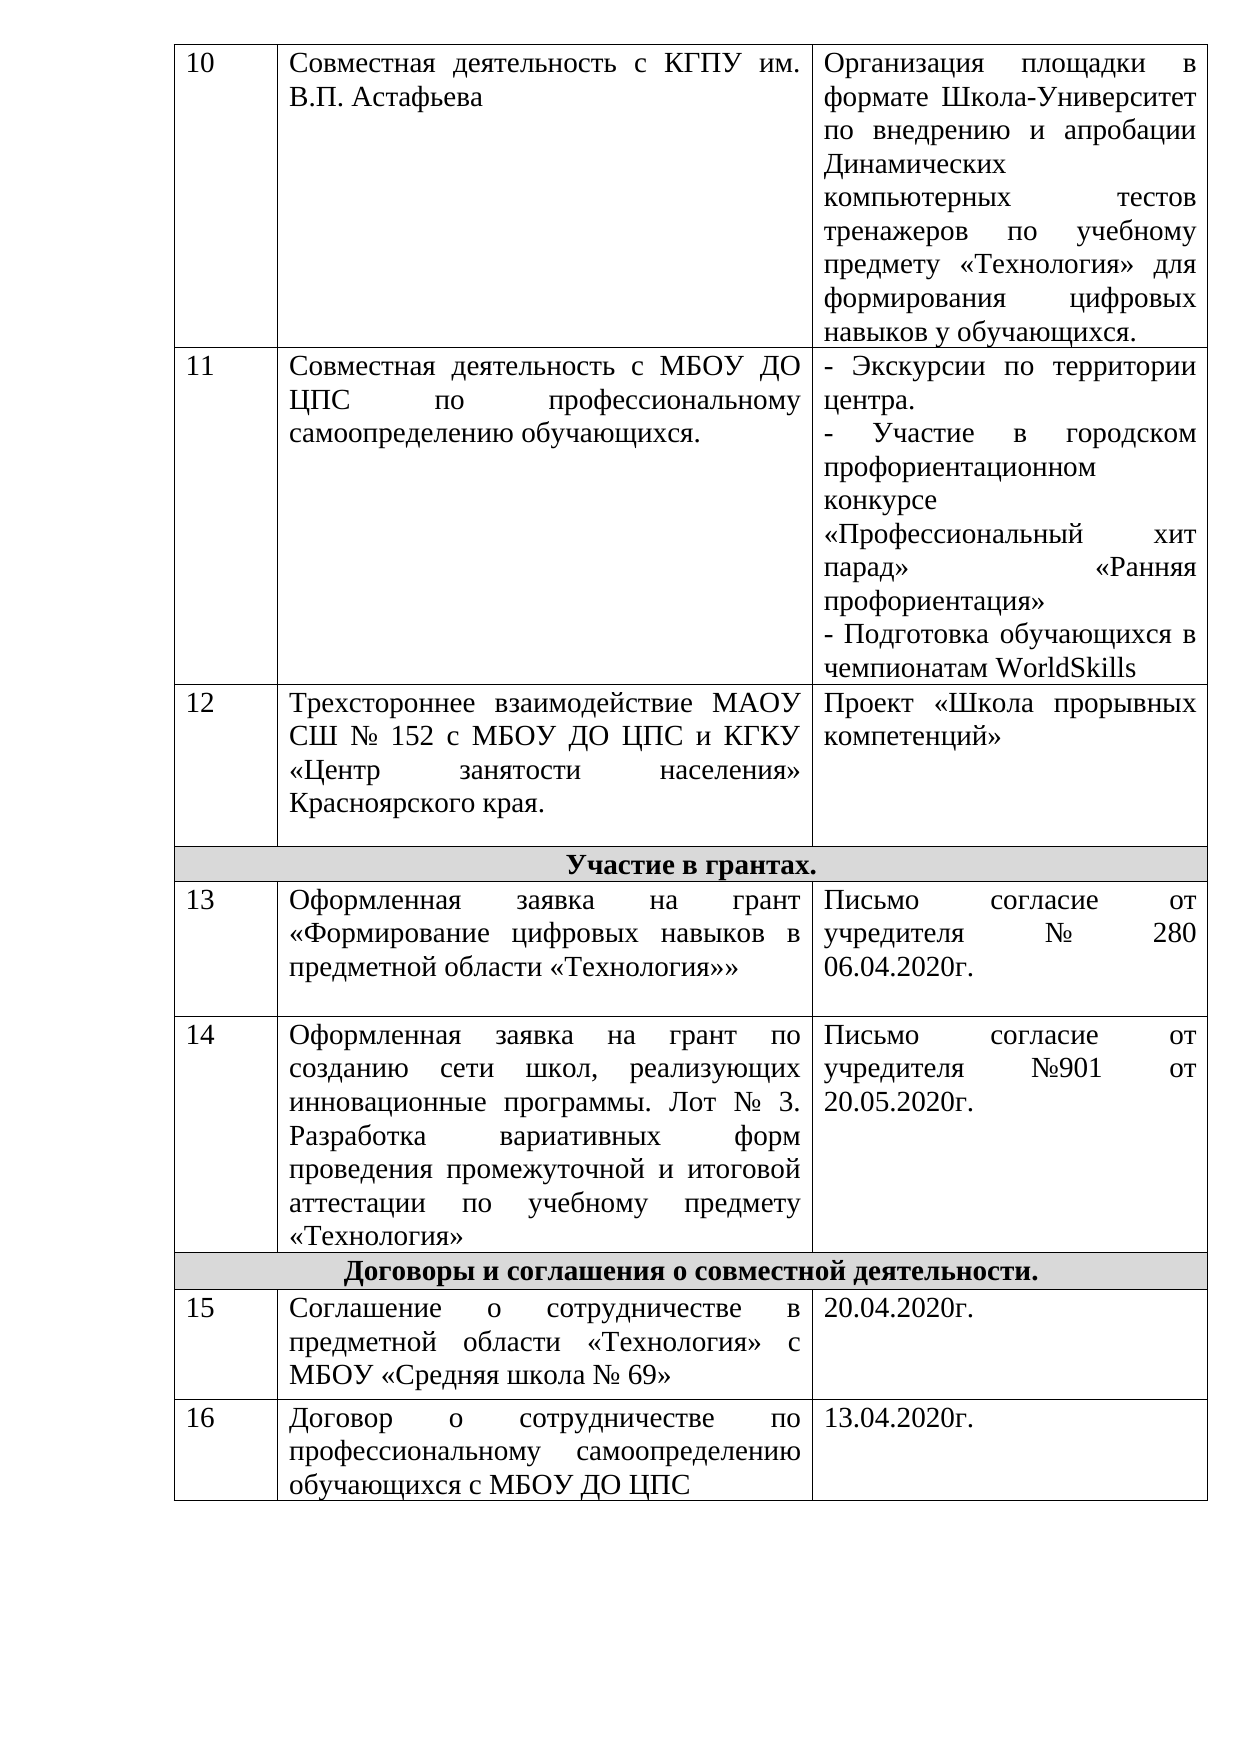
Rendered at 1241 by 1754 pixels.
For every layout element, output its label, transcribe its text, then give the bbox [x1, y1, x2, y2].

table_cell Договор о сотрудничестве по профессиональному самоопределению обучающихся с МБОУ ДО ЦПС [278, 1400, 812, 1500]
table_cell Организация площадки в формате Школа-Университет по внедрению и апробации Динамических компьютерных тестов тренажеров по учебному предмету «Технология» для формирования цифровых навыков у обучающихся. [813, 45, 1207, 347]
table_cell Совместная деятельность с МБОУ ДО ЦПС по профессиональному самоопределению обучающихся. [278, 348, 812, 684]
table_cell Оформленная заявка на грант по созданию сети школ, реализующих инновационные программы. Лот № 3. Разработка вариативных форм проведения промежуточной и итоговой аттестации по учебному предмету «Технология» [278, 1017, 812, 1252]
table_cell Совместная деятельность с КГПУ им. В.П. Астафьева [278, 45, 812, 347]
table_cell 11 [175, 348, 277, 684]
table_cell 16 [175, 1400, 277, 1500]
table_cell 10 [175, 45, 277, 347]
table_cell 12 [175, 685, 277, 846]
table_cell Договоры и соглашения о совместной деятельности. [175, 1253, 1207, 1289]
table_cell 15 [175, 1290, 277, 1399]
table_cell 13 [175, 882, 277, 1016]
table_cell Проект «Школа прорывных компетенций» [813, 685, 1207, 846]
table_cell 20.04.2020г. [813, 1290, 1207, 1399]
table_cell 13.04.2020г. [813, 1400, 1207, 1500]
table_cell Трехстороннее взаимодействие МАОУ СШ № 152 с МБОУ ДО ЦПС и КГКУ «Центр занятости населения» Красноярского края. [278, 685, 812, 846]
table_cell Оформленная заявка на грант «Формирование цифровых навыков в предметной области «Технология»» [278, 882, 812, 1016]
table_cell Соглашение о сотрудничестве в предметной области «Технология» с МБОУ «Средняя школа № 69» [278, 1290, 812, 1399]
table_cell Письмо согласие от учредителя № 280 06.04.2020г. [813, 882, 1207, 1016]
table_cell - Экскурсии по территории центра. - Участие в городском профориентационном конкурсе «Профессиональный хит парад» «Ранняя профориентация» - Подготовка обучающихся в чемпионатам WorldSkills [813, 348, 1207, 684]
table_cell Участие в грантах. [175, 847, 1207, 881]
table_cell 14 [175, 1017, 277, 1252]
table_cell Письмо согласие от учредителя №901 от 20.05.2020г. [813, 1017, 1207, 1252]
